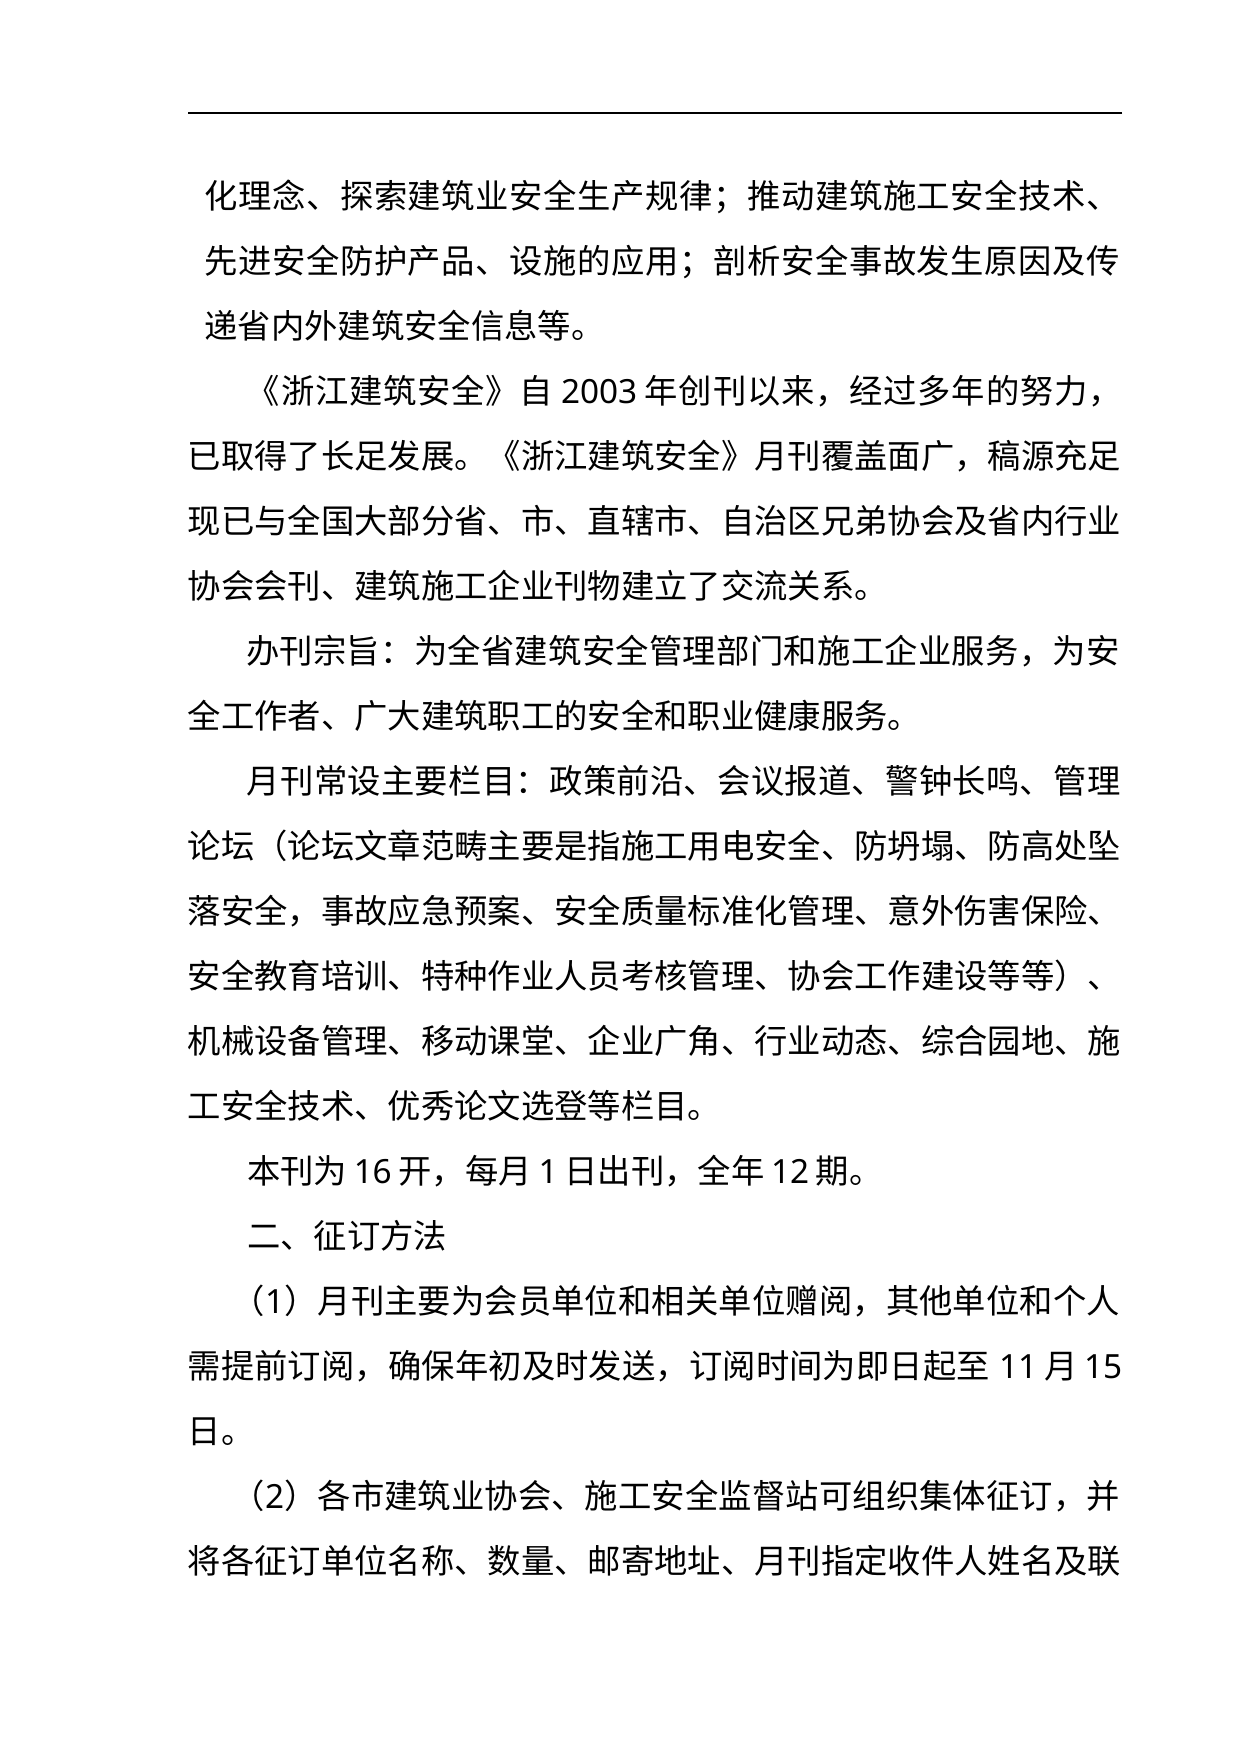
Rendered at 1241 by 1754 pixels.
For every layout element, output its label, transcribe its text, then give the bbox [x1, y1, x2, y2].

text 办刊宗旨：为全省建筑安全管理部门和施工企业服务，为安全工作者、广大建筑职工的安全和职业健康服务。 [187, 617, 1122, 747]
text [187, 1462, 1122, 1592]
text 月刊常设主要栏目：政策前沿、会议报道、警钟长鸣、管理论坛（论坛文章范畴主要是指施工用电安全、防坍塌、防高处坠落安全，事故应急预案、安全质量标准化管理、意外伤害保险、安全教育培训、特种作业人员考核管理、协会工作建设等等）、机械设备管理、移动课堂、企业广角、行业动态、综合园地、施工安全技术、优秀论文选登等栏目。 [187, 747, 1122, 1137]
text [204, 162, 1122, 357]
text 二、征订方法 [247, 1202, 1122, 1267]
text 本刊为16开，每月1日出刊，全年12期。 [247, 1137, 1122, 1202]
text （1）月刊主要为会员单位和相关单位赠阅，其他单位和个人需提前订阅，确保年初及时发送，订阅时间为即日起至11月15日。 [187, 1267, 1122, 1462]
text 《浙江建筑安全》自2003年创刊以来，经过多年的努力，已取得了长足发展。《浙江建筑安全》月刊覆盖面广，稿源充足，现已与全国大部分省、市、直辖市、自治区兄弟协会及省内行业协会会刊、建筑施工企业刊物建立了交流关系。 [187, 357, 1122, 617]
